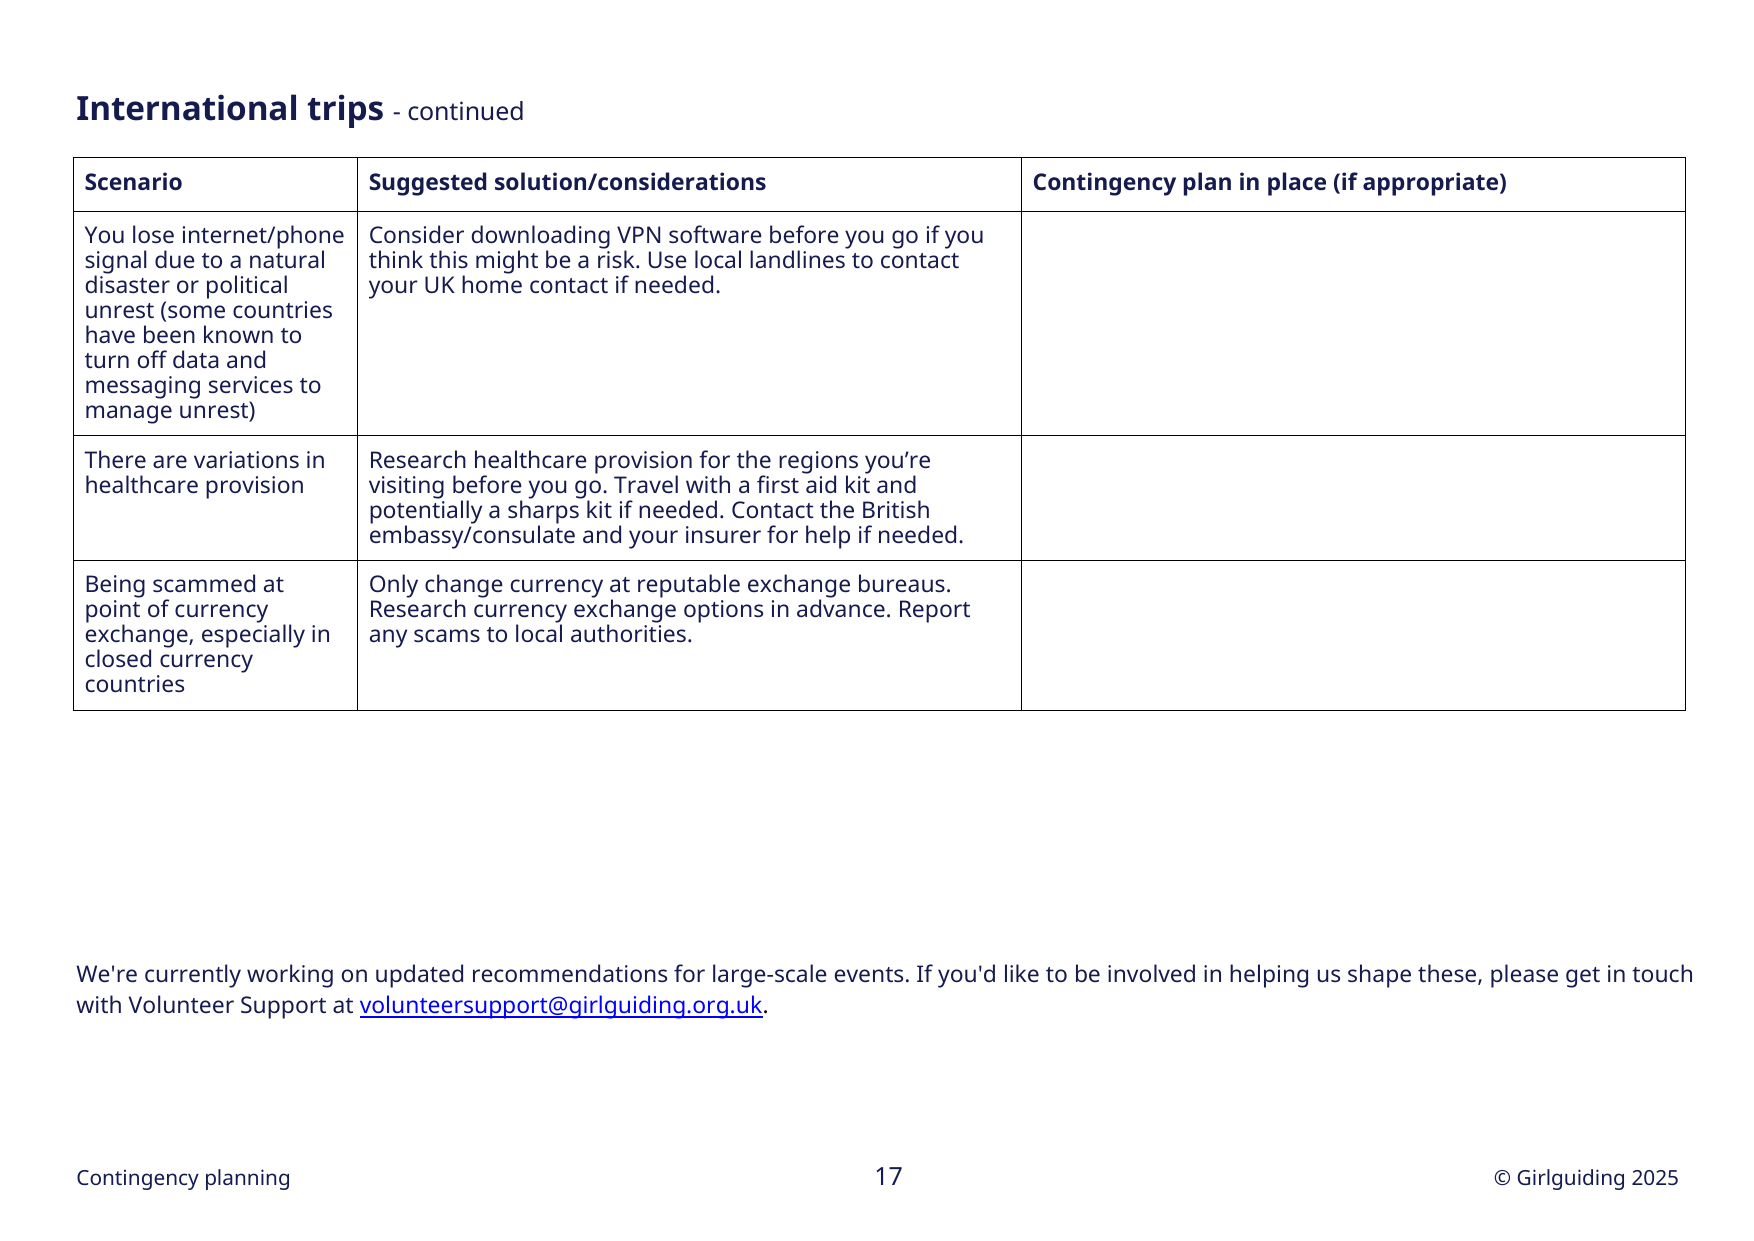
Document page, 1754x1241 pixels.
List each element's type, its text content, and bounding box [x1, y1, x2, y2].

text We're currently working on updated recommendations for large-scale events. If you'd like to be involved in helping us shape these, please get in touch with Volunteer Support at volunteersupport@girlguiding.org.uk. [76, 958, 1700, 1021]
table_cell Consider downloading VPN software before you go if you think this might be a risk. Use local landlines to contact your UK home contact if needed. [358, 212, 1021, 435]
table_cell [1022, 436, 1685, 560]
table_cell Only change currency at reputable exchange bureaus. Research currency exchange options in advance. Report any scams to local authorities. [358, 561, 1021, 709]
table_cell There are variations in healthcare provision [74, 436, 357, 560]
table_cell [1022, 561, 1685, 709]
table_cell Being scammed at point of currency exchange, especially in closed currency countries [74, 561, 357, 709]
table_cell [1022, 212, 1685, 435]
text International trips - continued [76, 87, 1700, 128]
table_header Contingency plan in place (if appropriate) [1022, 158, 1685, 211]
table_header Scenario [74, 158, 357, 211]
table_cell You lose internet/phone signal due to a natural disaster or political unrest (some countries have been known to turn off data and messaging services to manage unrest) [74, 212, 357, 435]
table_header Suggested solution/considerations [358, 158, 1021, 211]
table_cell Research healthcare provision for the regions you’re visiting before you go. Travel with a first aid kit and potentially a sharps kit if needed. Contact the British embassy/consulate and your insurer for help if needed. [358, 436, 1021, 560]
